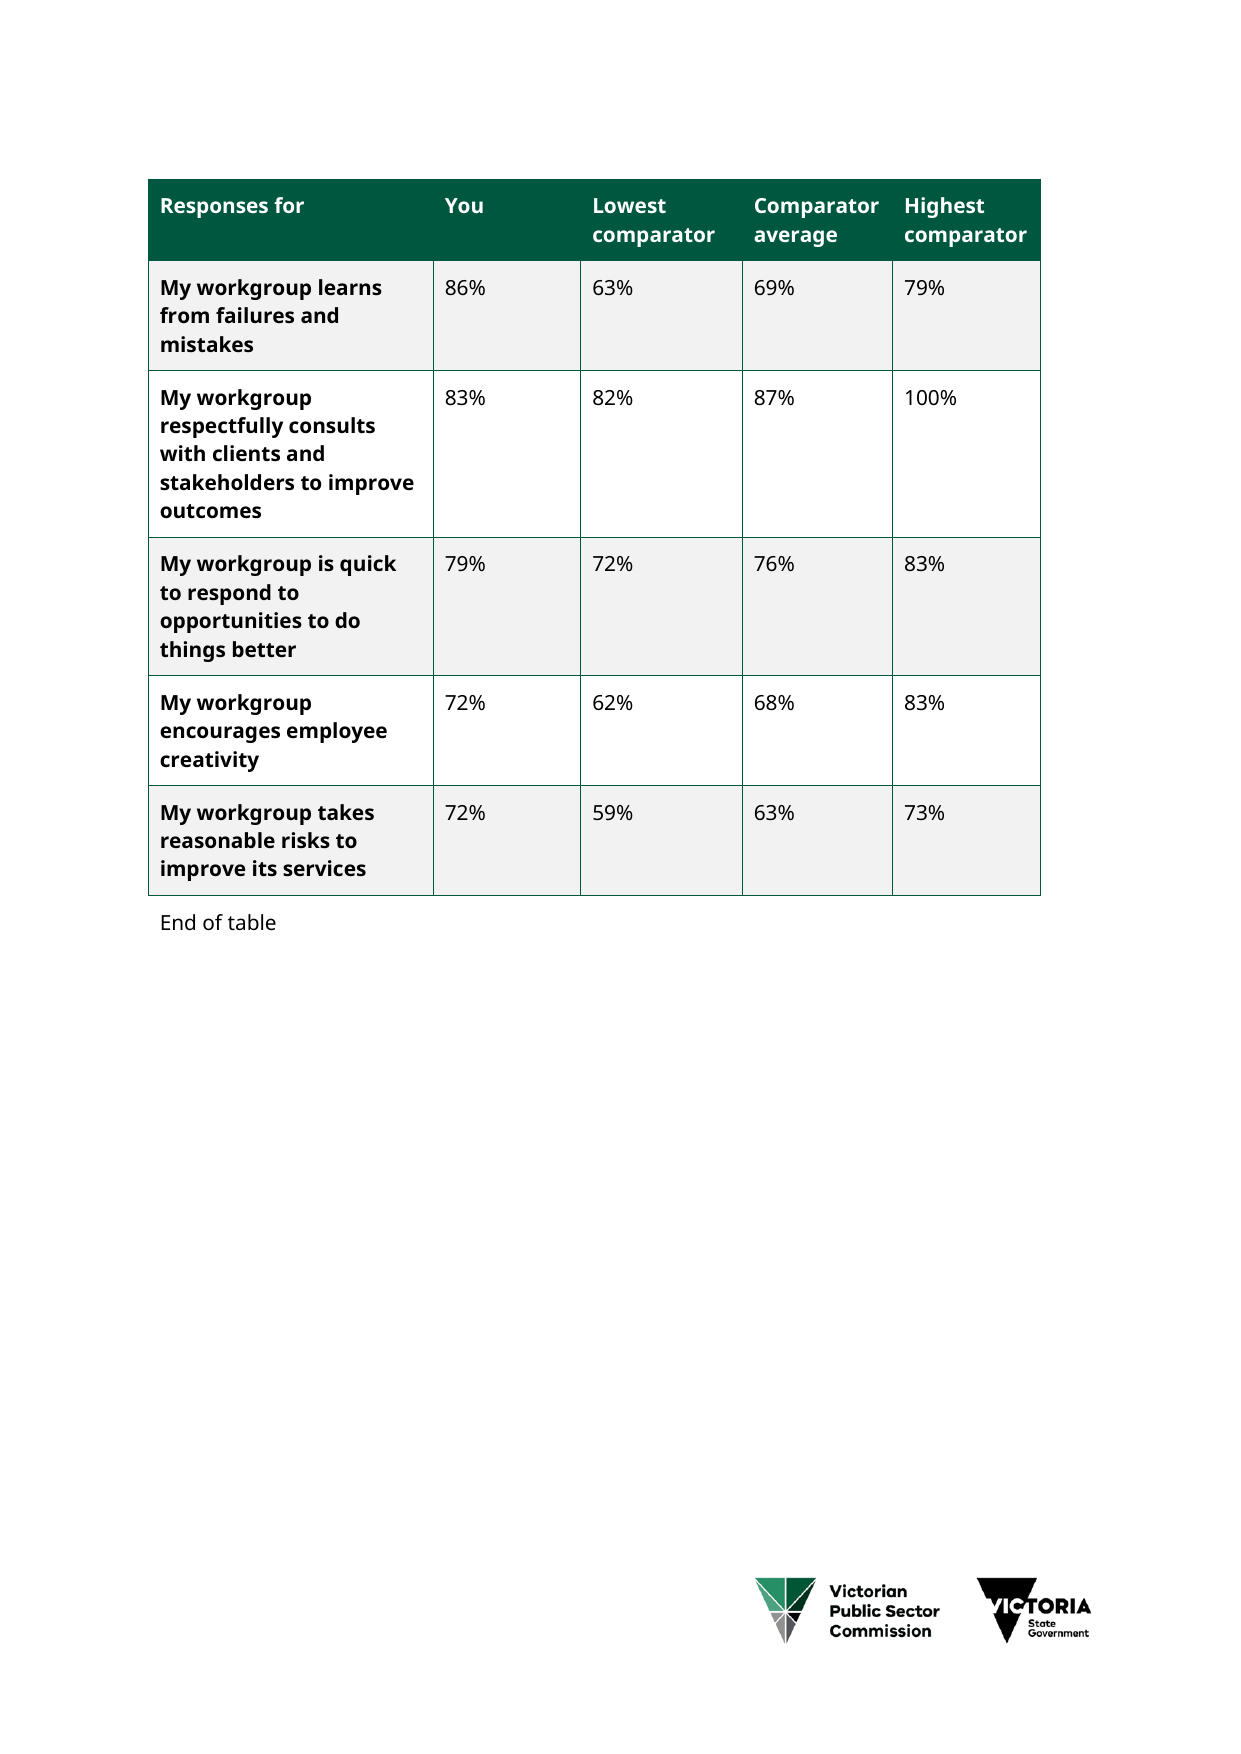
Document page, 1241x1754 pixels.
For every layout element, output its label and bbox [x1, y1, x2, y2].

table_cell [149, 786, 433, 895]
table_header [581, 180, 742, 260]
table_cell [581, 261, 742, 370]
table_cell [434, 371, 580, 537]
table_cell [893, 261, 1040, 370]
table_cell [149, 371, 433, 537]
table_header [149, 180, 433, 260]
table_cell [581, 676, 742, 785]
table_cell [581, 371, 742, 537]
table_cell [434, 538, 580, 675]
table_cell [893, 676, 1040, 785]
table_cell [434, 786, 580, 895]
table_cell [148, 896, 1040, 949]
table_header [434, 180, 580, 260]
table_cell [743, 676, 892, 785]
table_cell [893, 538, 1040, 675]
picture [754, 1577, 1093, 1645]
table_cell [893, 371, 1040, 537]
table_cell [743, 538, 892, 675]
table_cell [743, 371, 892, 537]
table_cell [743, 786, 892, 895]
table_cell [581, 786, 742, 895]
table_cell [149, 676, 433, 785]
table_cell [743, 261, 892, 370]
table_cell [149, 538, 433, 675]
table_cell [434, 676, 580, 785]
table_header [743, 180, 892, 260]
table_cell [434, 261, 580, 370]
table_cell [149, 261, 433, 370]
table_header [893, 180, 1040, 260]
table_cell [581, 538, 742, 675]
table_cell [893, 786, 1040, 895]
